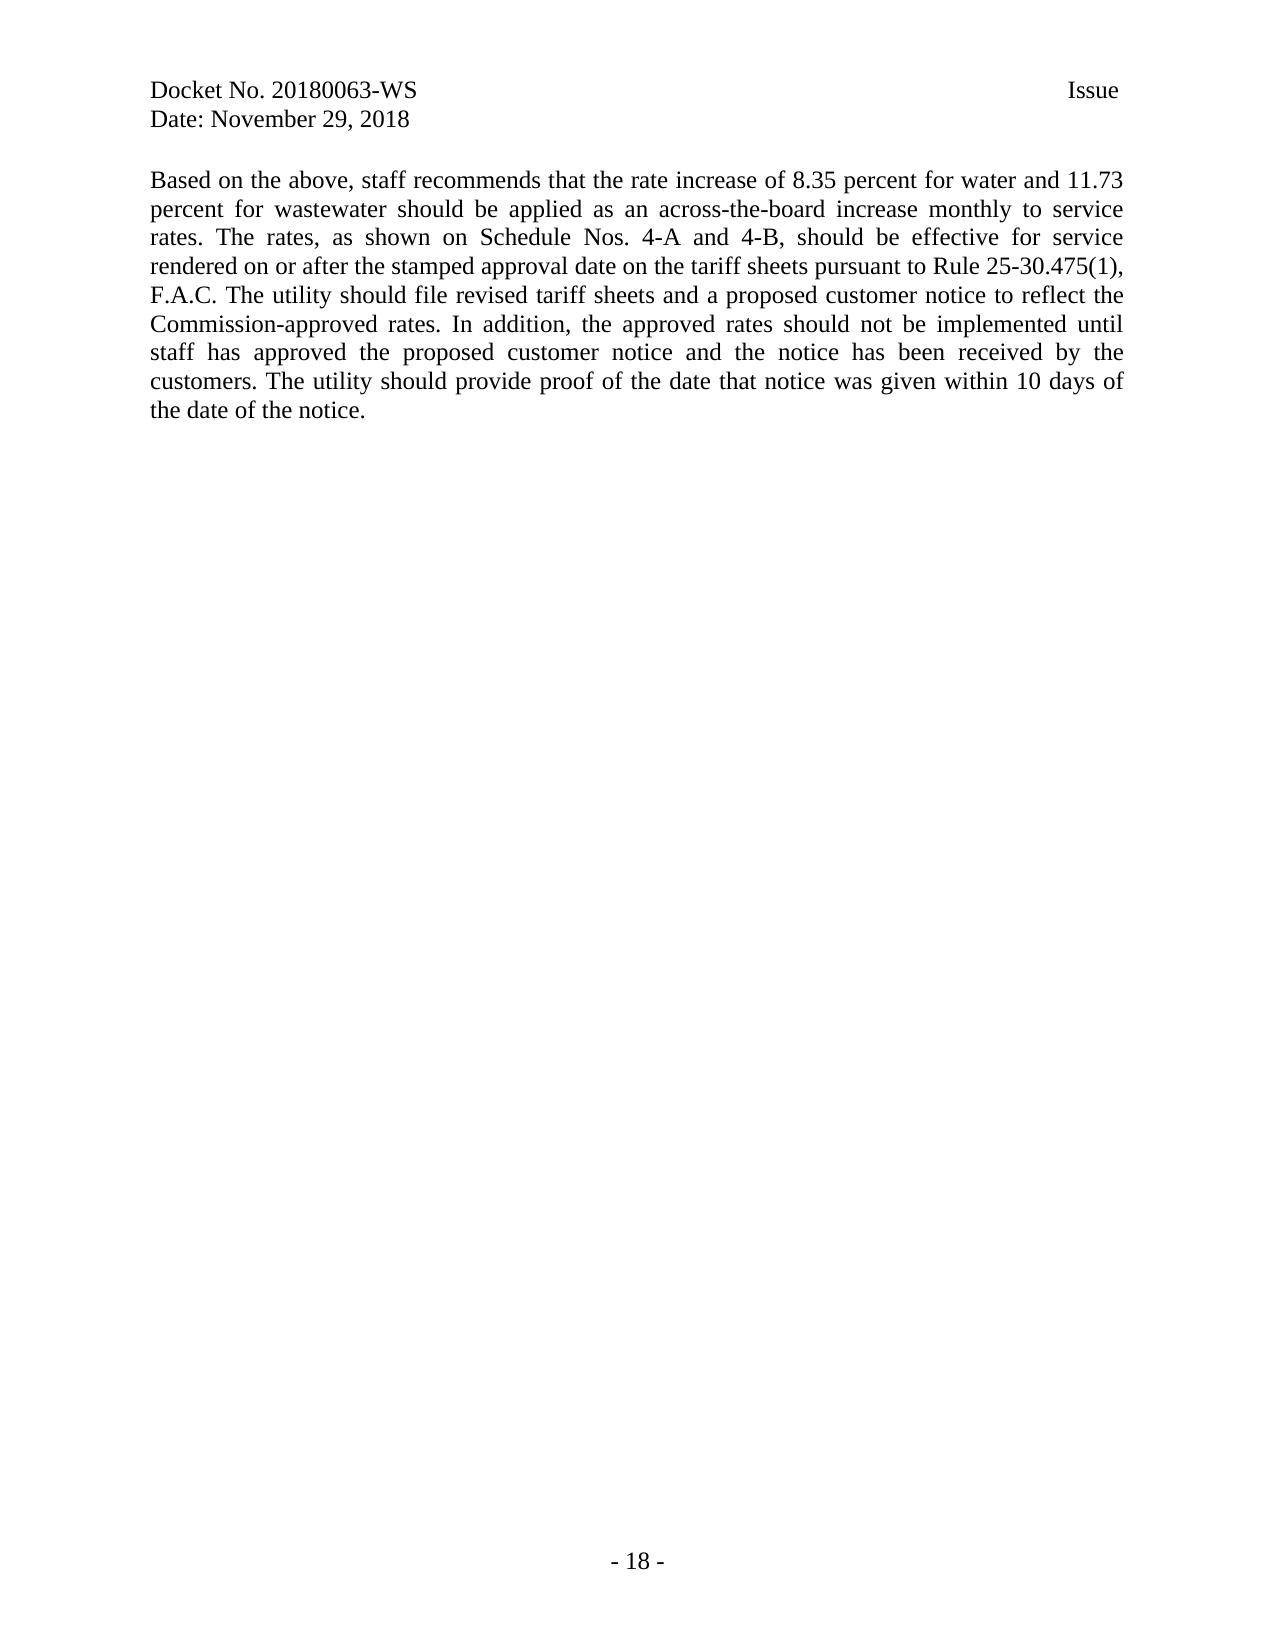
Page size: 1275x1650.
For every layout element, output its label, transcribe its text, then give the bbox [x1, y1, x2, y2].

text Based on the above, staff recommends that the rate increase of 8.35 percent for water and 11.73 percent for wastewater should be applied as an across-the-board increase monthly to service rates. The rates, as shown on Schedule Nos. 4-A and 4-B, should be effective for service rendered on or after the stamped approval date on the tariff sheets pursuant to Rule 25-30.475(1), F.A.C. The utility should file revised tariff sheets and a proposed customer notice to reflect the Commission-approved rates. In addition, the approved rates should not be implemented until staff has approved the proposed customer notice and the notice has been received by the customers. The utility should provide proof of the date that notice was given within 10 days of the date of the notice. [150, 165, 1125, 424]
